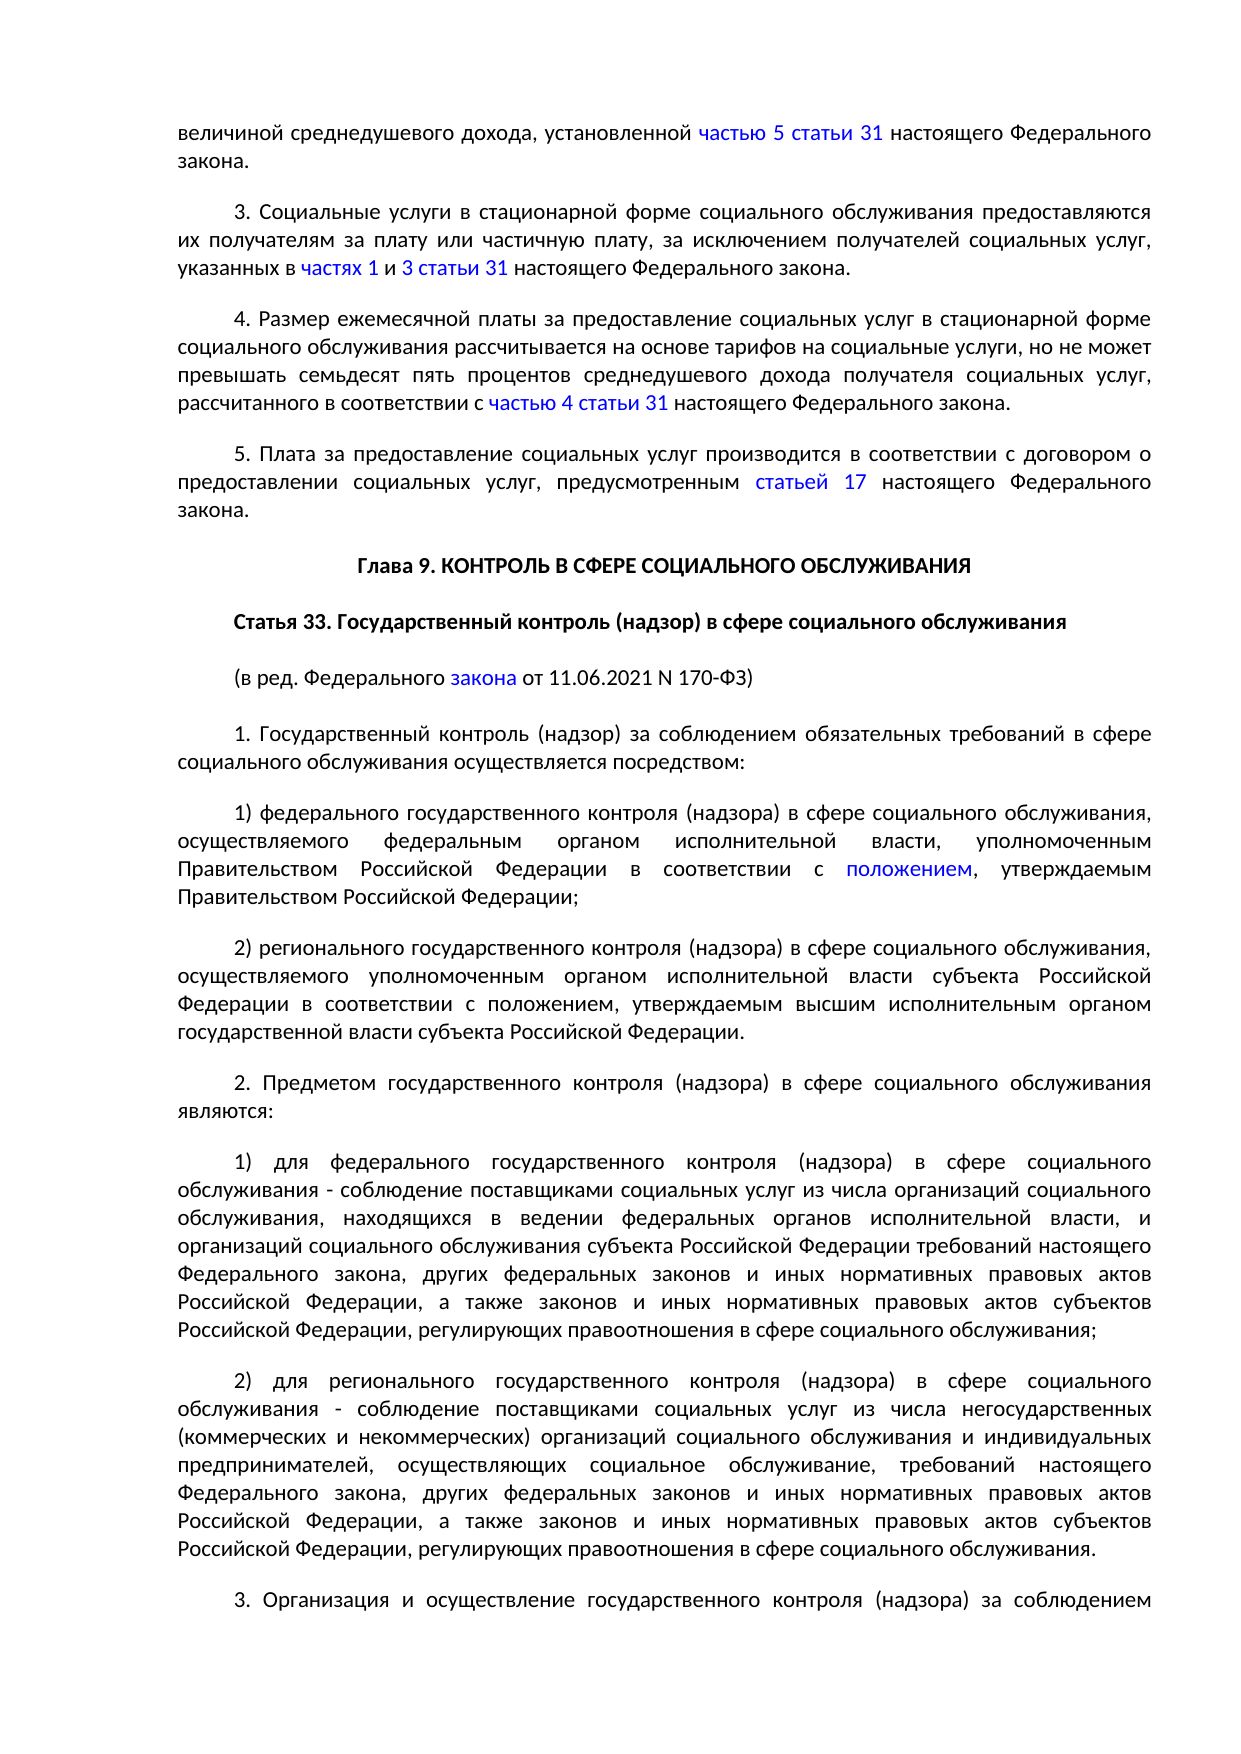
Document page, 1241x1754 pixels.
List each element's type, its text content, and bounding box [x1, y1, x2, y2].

title Глава 9. КОНТРОЛЬ В СФЕРЕ СОЦИАЛЬНОГО ОБСЛУЖИВАНИЯ [177, 551, 1152, 579]
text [177, 118, 1152, 174]
text 2) для регионального государственного контроля (надзора) в сфере социального обслуживания - соблюдение поставщиками социальных услуг из числа негосударственных (коммерческих и некоммерческих) организаций социального обслуживания и индивидуальных предпринимателей, осуществляющих социальное обслуживание, требований настоящего Федерального закона, других федеральных законов и иных нормативных правовых актов Российской Федерации, а также законов и иных нормативных правовых актов субъектов Российской Федерации, регулирующих правоотношения в сфере социального обслуживания. [177, 1366, 1152, 1562]
title Статья 33. Государственный контроль (надзор) в сфере социального обслуживания [177, 607, 1152, 635]
text 4. Размер ежемесячной платы за предоставление социальных услуг в стационарной форме социального обслуживания рассчитывается на основе тарифов на социальные услуги, но не может превышать семьдесят пять процентов среднедушевого дохода получателя социальных услуг, рассчитанного в соответствии с частью 4 статьи 31 настоящего Федерального закона. [177, 304, 1152, 416]
text 1. Государственный контроль (надзор) за соблюдением обязательных требований в сфере социального обслуживания осуществляется посредством: [177, 719, 1152, 775]
text 1) для федерального государственного контроля (надзора) в сфере социального обслуживания - соблюдение поставщиками социальных услуг из числа организаций социального обслуживания, находящихся в ведении федеральных органов исполнительной власти, и организаций социального обслуживания субъекта Российской Федерации требований настоящего Федерального закона, других федеральных законов и иных нормативных правовых актов Российской Федерации, а также законов и иных нормативных правовых актов субъектов Российской Федерации, регулирующих правоотношения в сфере социального обслуживания; [177, 1147, 1152, 1343]
text (в ред. Федерального закона от 11.06.2021 N 170-ФЗ) [177, 663, 1152, 691]
text 3. Социальные услуги в стационарной форме социального обслуживания предоставляются их получателям за плату или частичную плату, за исключением получателей социальных услуг, указанных в частях 1 и 3 статьи 31 настоящего Федерального закона. [177, 197, 1152, 281]
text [177, 1585, 1152, 1613]
text 5. Плата за предоставление социальных услуг производится в соответствии с договором о предоставлении социальных услуг, предусмотренным статьей 17 настоящего Федерального закона. [177, 439, 1152, 523]
text 2. Предметом государственного контроля (надзора) в сфере социального обслуживания являются: [177, 1068, 1152, 1124]
text 2) регионального государственного контроля (надзора) в сфере социального обслуживания, осуществляемого уполномоченным органом исполнительной власти субъекта Российской Федерации в соответствии с положением, утверждаемым высшим исполнительным органом государственной власти субъекта Российской Федерации. [177, 933, 1152, 1045]
text 1) федерального государственного контроля (надзора) в сфере социального обслуживания, осуществляемого федеральным органом исполнительной власти, уполномоченным Правительством Российской Федерации в соответствии с положением, утверждаемым Правительством Российской Федерации; [177, 798, 1152, 910]
